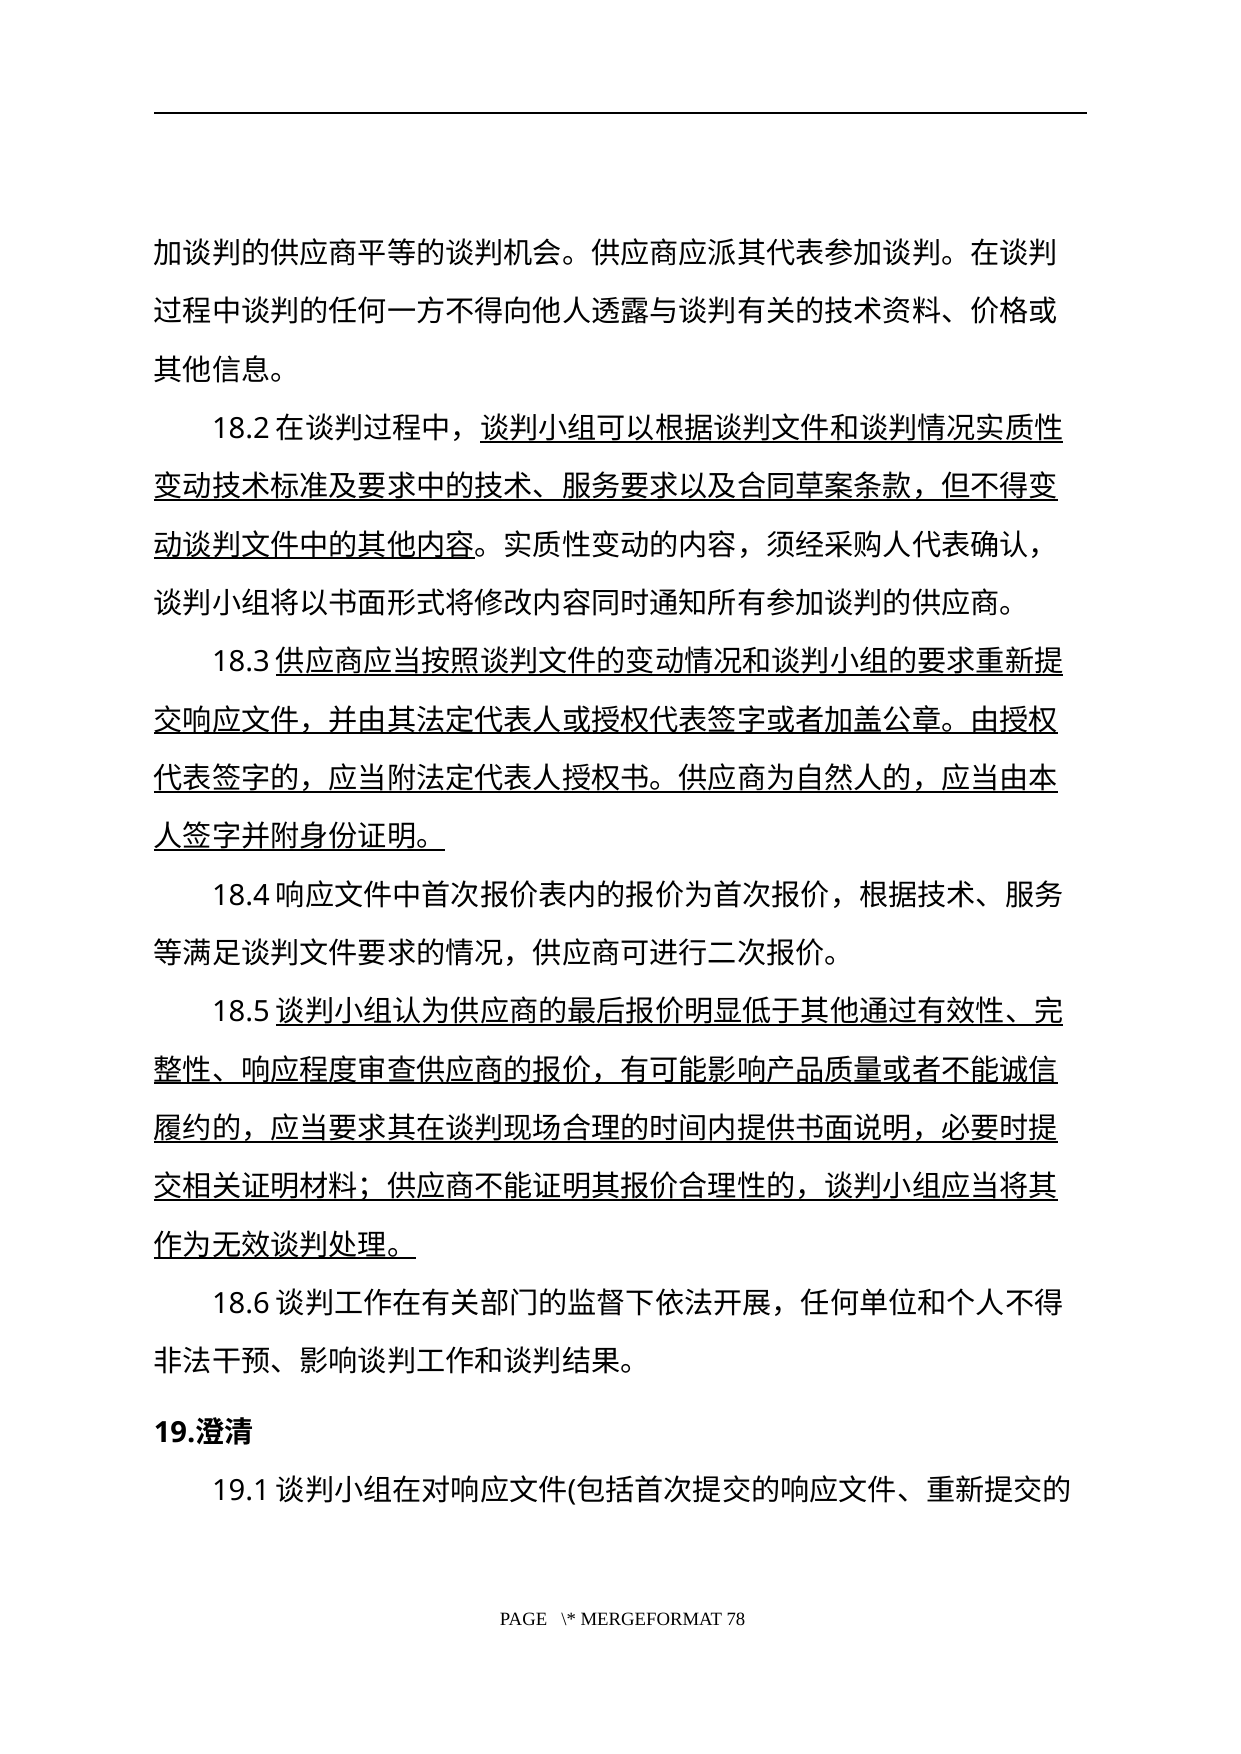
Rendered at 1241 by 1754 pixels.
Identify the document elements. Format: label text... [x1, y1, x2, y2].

text 18.2在谈判过程中，谈判小组可以根据谈判文件和谈判情况实质性变动技术标准及要求中的技术、服务要求以及合同草案条款，但不得变动谈判文件中的其他内容。实质性变动的内容，须经采购人代表确认，谈判小组将以书面形式将修改内容同时通知所有参加谈判的供应商。 [153, 392, 1087, 625]
text 18.4响应文件中首次报价表内的报价为首次报价，根据技术、服务等满足谈判文件要求的情况，供应商可进行二次报价。 [153, 858, 1087, 975]
text 18.3供应商应当按照谈判文件的变动情况和谈判小组的要求重新提交响应文件，并由其法定代表人或授权代表签字或者加盖公章。由授权代表签字的，应当附法定代表人授权书。供应商为自然人的，应当由本人签字并附身份证明。 [153, 625, 1087, 858]
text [153, 217, 1087, 392]
subtitle 19.澄清 [153, 1396, 1087, 1454]
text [153, 1454, 1087, 1512]
text 18.5谈判小组认为供应商的最后报价明显低于其他通过有效性、完整性、响应程度审查供应商的报价，有可能影响产品质量或者不能诚信履约的，应当要求其在谈判现场合理的时间内提供书面说明，必要时提交相关证明材料；供应商不能证明其报价合理性的，谈判小组应当将其作为无效谈判处理。 [153, 975, 1087, 1267]
text 18.6谈判工作在有关部门的监督下依法开展，任何单位和个人不得非法干预、影响谈判工作和谈判结果。 [153, 1267, 1087, 1383]
